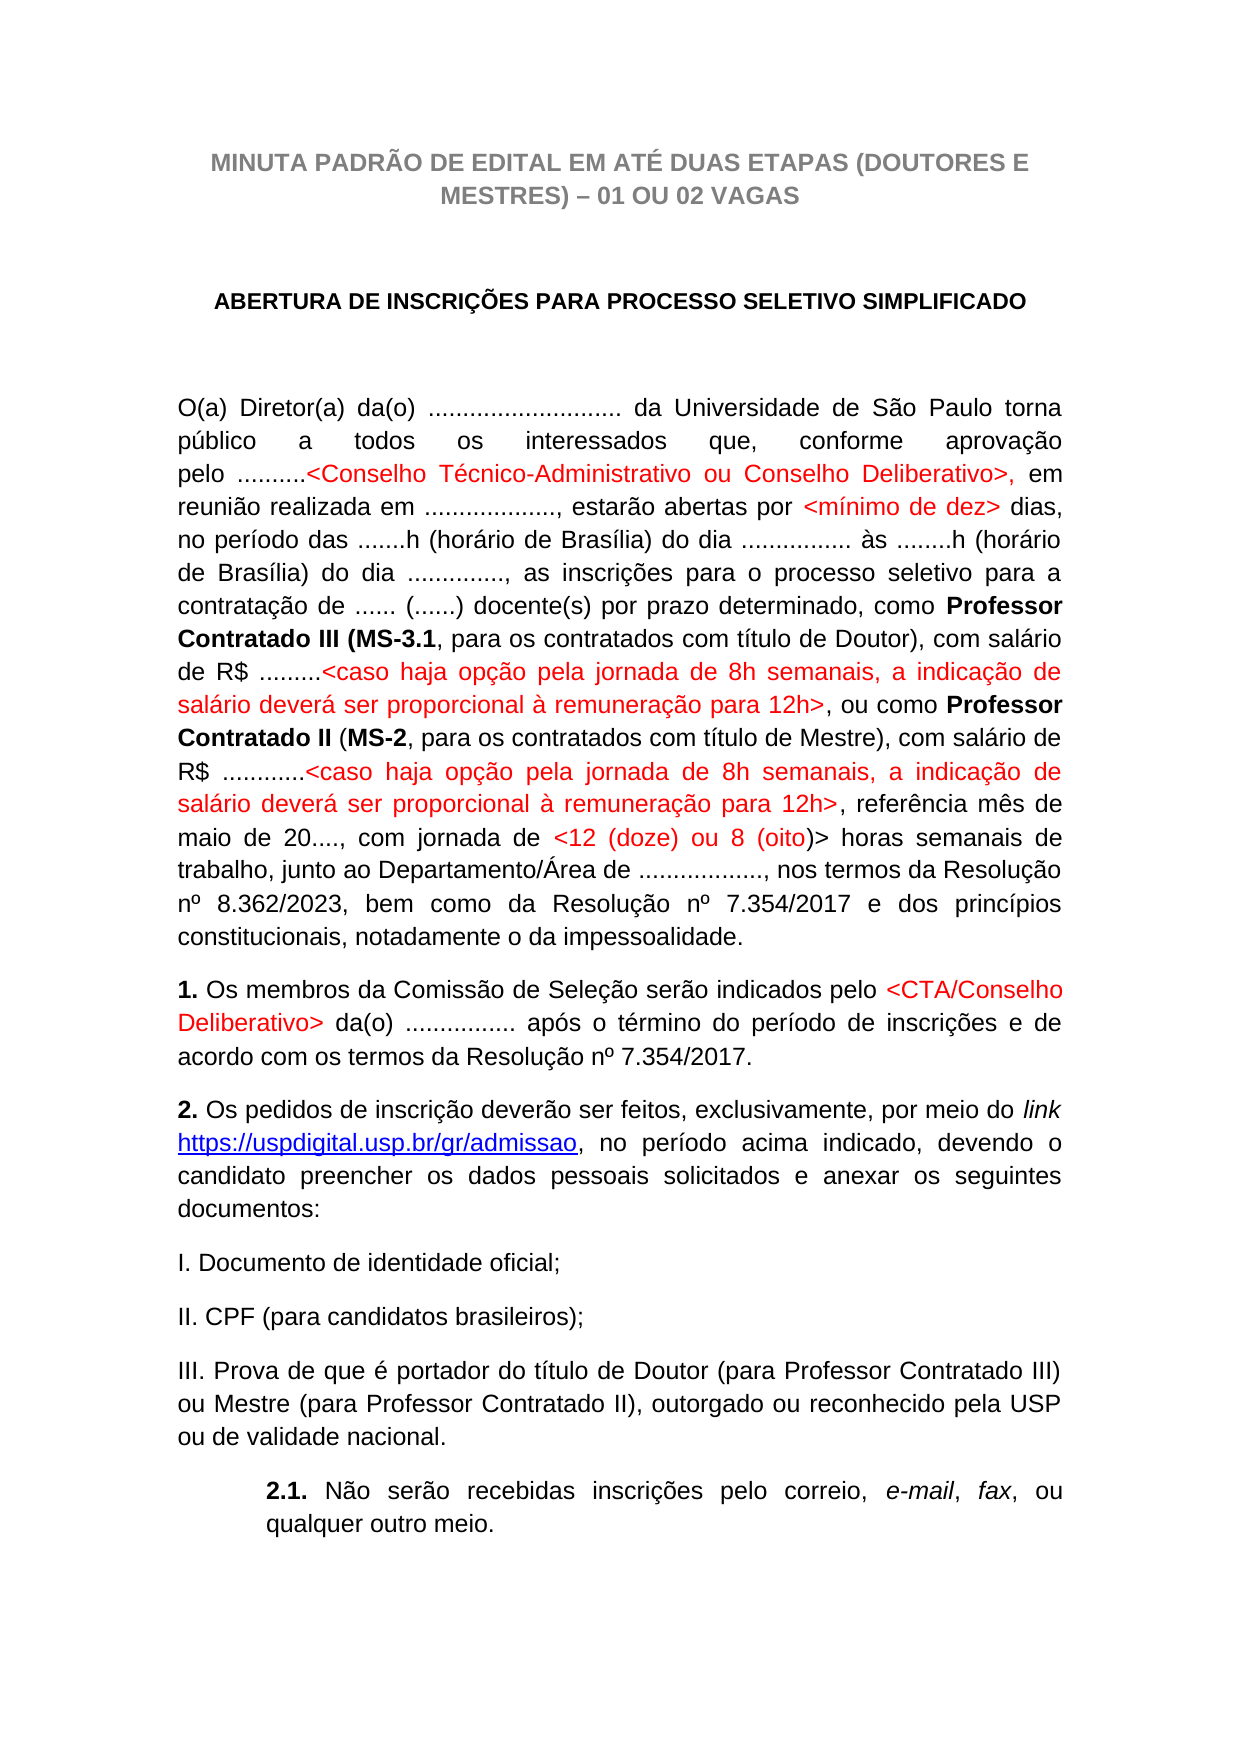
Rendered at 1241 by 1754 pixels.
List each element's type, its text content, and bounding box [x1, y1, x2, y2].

text I. Documento de identidade oficial; [177, 1248, 1063, 1277]
text MINUTA PADRÃO DE EDITAL EM ATÉ DUAS ETAPAS (DOUTORES E MESTRES) – 01 OU 02 VAGAS [177, 148, 1063, 209]
text 2. Os pedidos de inscrição deverão ser feitos, exclusivamente, por meio do link https://uspdigital.usp.br/gr/admissao, no período acima indicado, devendo o candidato preencher os dados pessoais solicitados e anexar os seguintes documentos: [177, 1095, 1063, 1223]
text II. CPF (para candidatos brasileiros); [177, 1302, 1063, 1331]
text III. Prova de que é portador do título de Doutor (para Professor Contratado III) ou Mestre (para Professor Contratado II), outorgado ou reconhecido pela USP ou de validade nacional. [177, 1356, 1063, 1451]
text ABERTURA DE INSCRIÇÕES PARA PROCESSO SELETIVO SIMPLIFICADO [177, 288, 1063, 315]
text 1. Os membros da Comissão de Seleção serão indicados pelo <CTA/Conselho Deliberativo> da(o) ................ após o término do período de inscrições e de acordo com os termos da Resolução nº 7.354/2017. [177, 975, 1063, 1070]
text O(a) Diretor(a) da(o) ............................ da Universidade de São Paulo torna público a todos os interessados que, conforme aprovação pelo ..........<Conselho Técnico-Administrativo ou Conselho Deliberativo>, em reunião realizada em ..................., estarão abertas por <mínimo de dez> dias, no período das .......h (horário de Brasília) do dia ................ às ........h (horário de Brasília) do dia .............., as inscrições para o processo seletivo para a contratação de ...... (......) docente(s) por prazo determinado, como Professor Contratado III (MS-3.1, para os contratados com título de Doutor), com salário de R$ .........<caso haja opção pela jornada de 8h semanais, a indicação de salário deverá ser proporcional à remuneração para 12h>, ou como Professor Contratado II (MS-2, para os contratados com título de Mestre), com salário de R$ ............<caso haja opção pela jornada de 8h semanais, a indicação de salário deverá ser proporcional à remuneração para 12h>, referência mês de maio de 20...., com jornada de <12 (doze) ou 8 (oito)> horas semanais de trabalho, junto ao Departamento/Área de .................., nos termos da Resolução nº 8.362/2023, bem como da Resolução nº 7.354/2017 e dos princípios constitucionais, notadamente o da impessoalidade. [177, 393, 1063, 950]
text 2.1. Não serão recebidas inscrições pelo correio, e-mail, fax, ou qualquer outro meio. [266, 1476, 1063, 1538]
